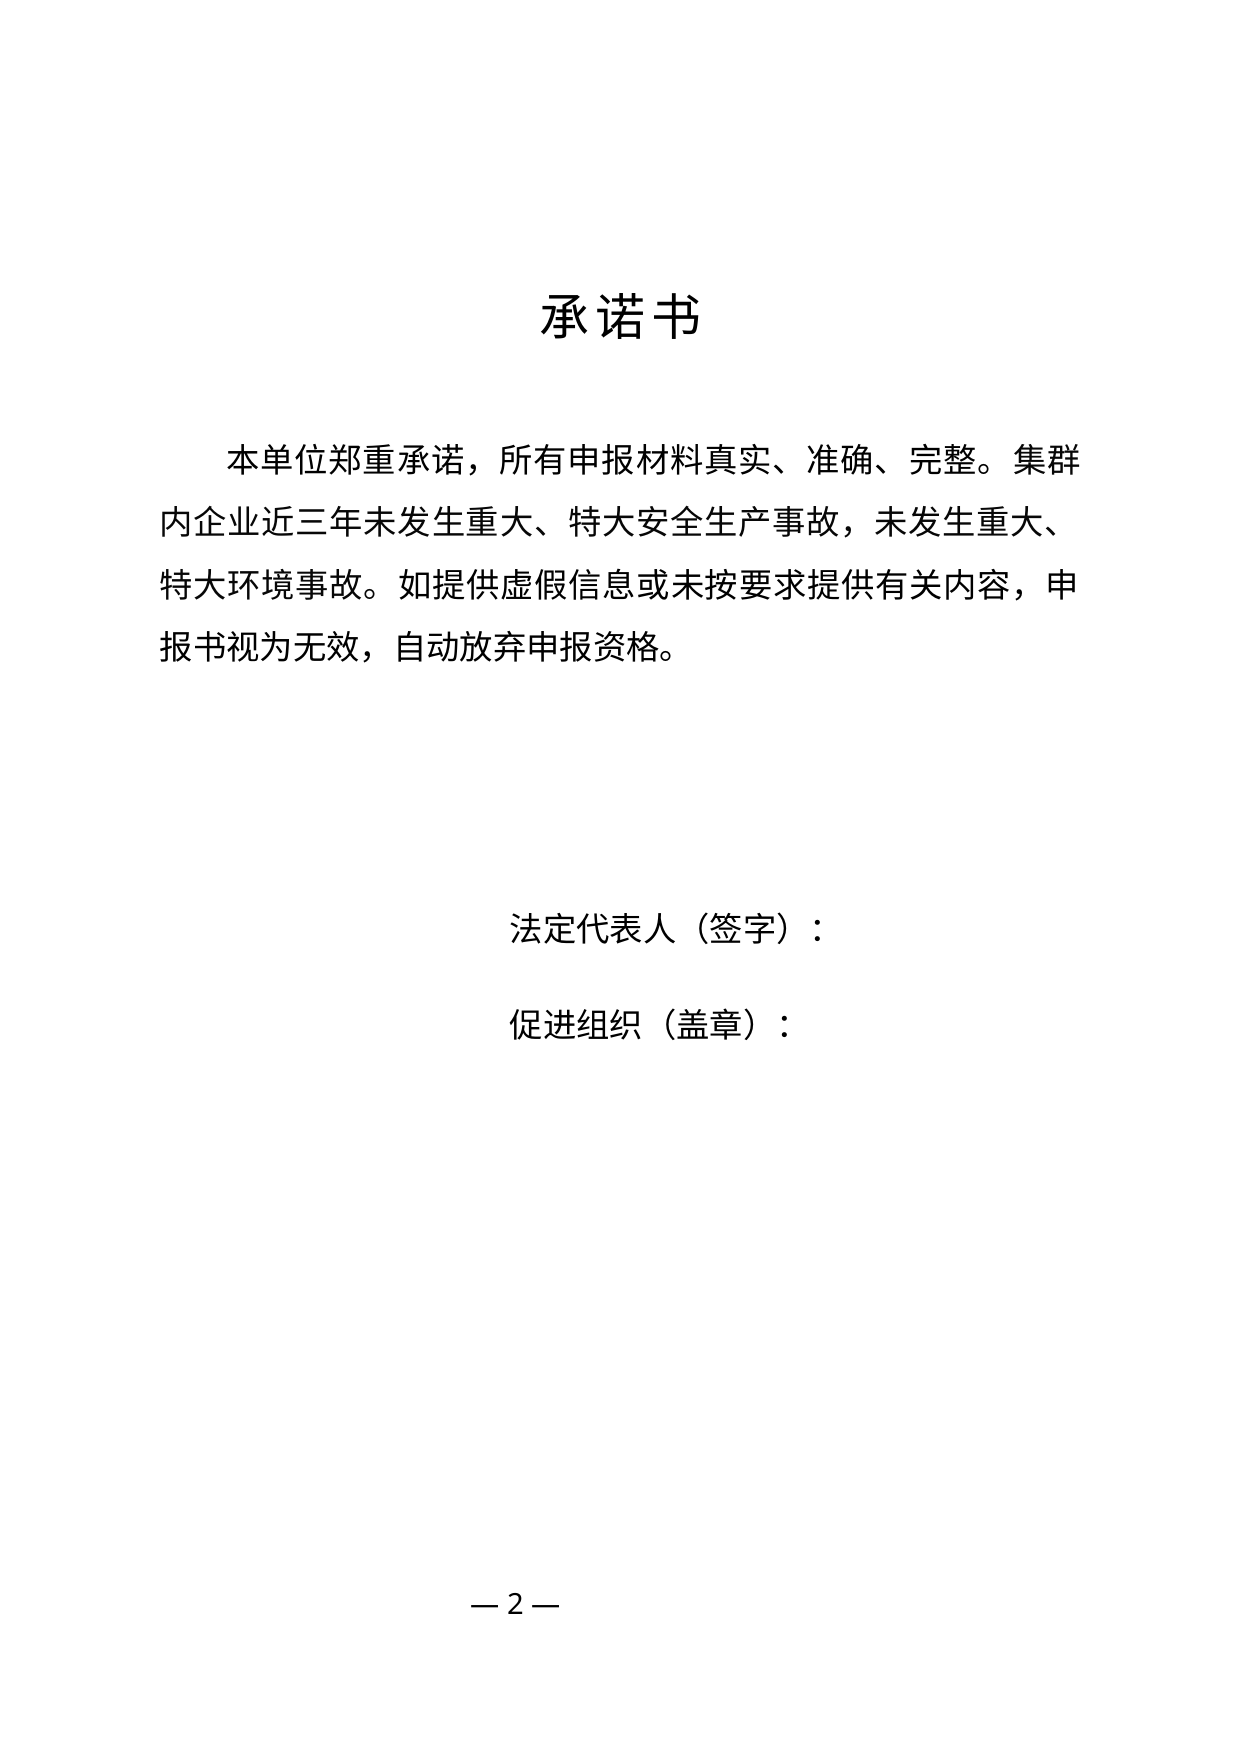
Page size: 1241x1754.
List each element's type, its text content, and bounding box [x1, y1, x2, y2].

text 法定代表人（签字）： [509, 902, 1081, 951]
text 本单位郑重承诺，所有申报材料真实、准确、完整。集群内企业近三年未发生重大、特大安全生产事故，未发生重大、特大环境事故。如提供虚假信息或未按要求提供有关内容，申报书视为无效，自动放弃申报资格。 [159, 422, 1081, 672]
text 促进组织（盖章）： [509, 999, 1081, 1047]
text 承诺书 [159, 277, 1081, 350]
